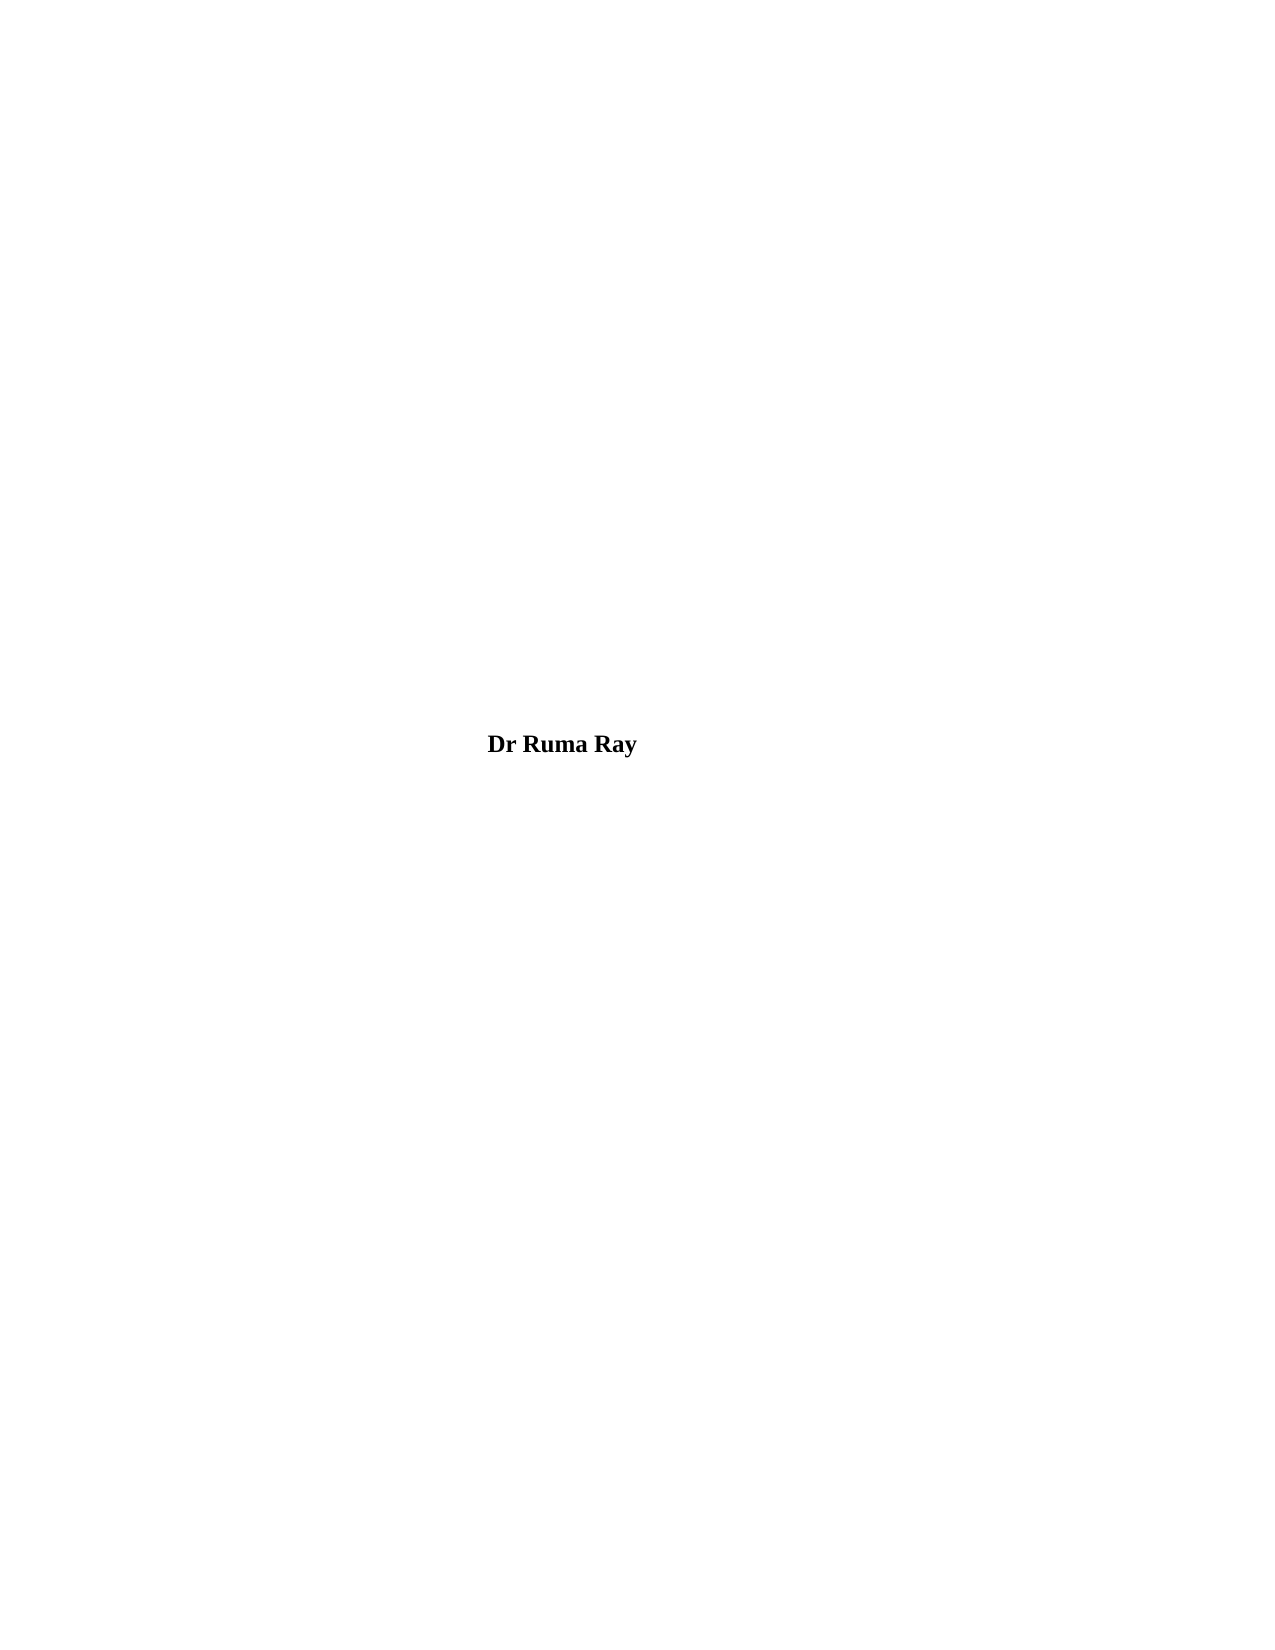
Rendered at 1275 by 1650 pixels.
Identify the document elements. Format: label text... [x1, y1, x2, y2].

subtitle Dr Ruma Ray [150, 729, 1125, 758]
